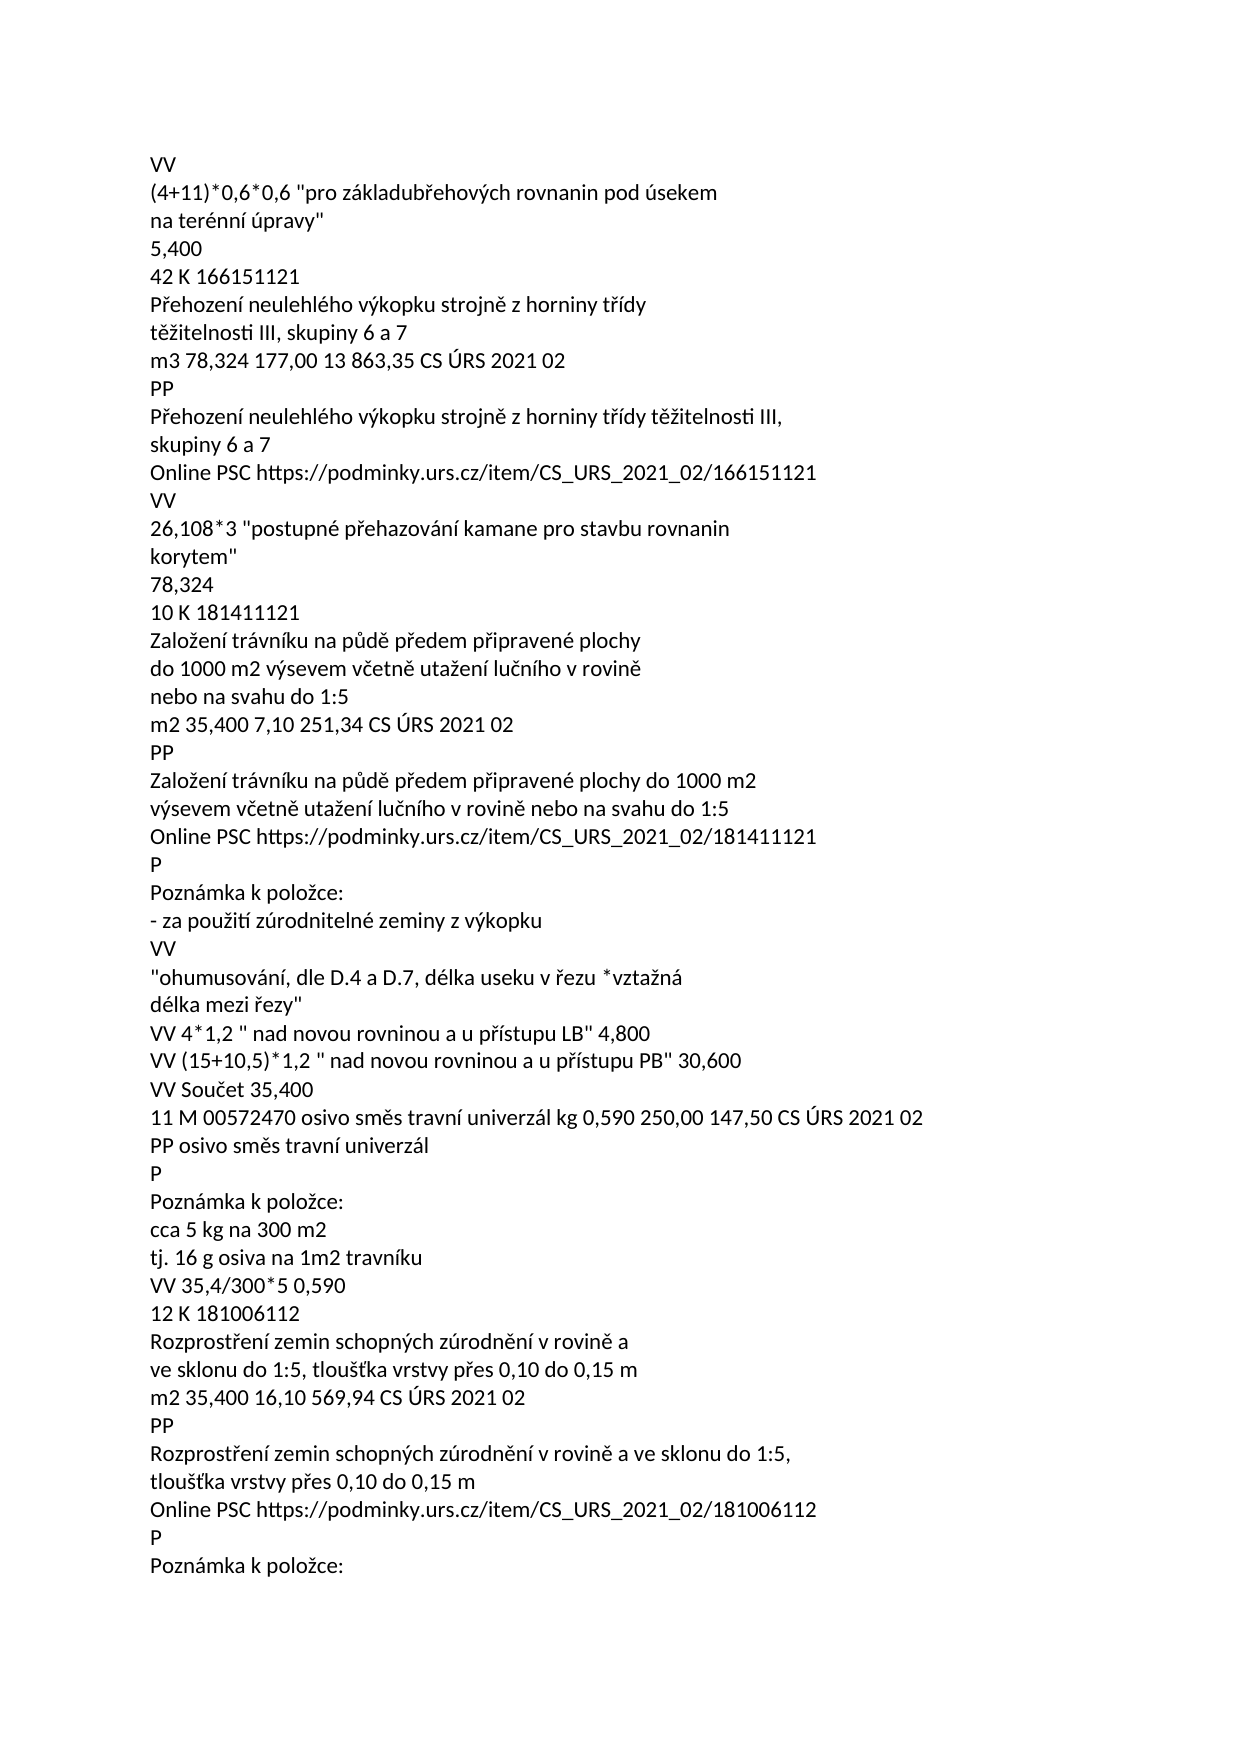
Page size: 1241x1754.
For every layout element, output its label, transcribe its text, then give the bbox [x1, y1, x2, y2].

text 26,108*3 "postupné přehazování kamane pro stavbu rovnanin [150, 514, 1090, 542]
text VV [150, 150, 1090, 178]
text VV (15+10,5)*1,2 " nad novou rovninou a u přístupu PB" 30,600 [150, 1047, 1090, 1075]
text 12 K 181006112 [150, 1299, 1090, 1327]
text VV Součet 35,400 [150, 1075, 1090, 1103]
text 11 M 00572470 osivo směs travní univerzál kg 0,590 250,00 147,50 CS ÚRS 2021 02 [150, 1103, 1090, 1131]
text ve sklonu do 1:5, tloušťka vrstvy přes 0,10 do 0,15 m [150, 1355, 1090, 1383]
text Založení trávníku na půdě předem připravené plochy do 1000 m2 [150, 766, 1090, 794]
text tloušťka vrstvy přes 0,10 do 0,15 m [150, 1467, 1090, 1495]
text délka mezi řezy" [150, 991, 1090, 1019]
text P [150, 1523, 1090, 1551]
text PP [150, 374, 1090, 402]
text Poznámka k položce: [150, 1187, 1090, 1215]
text Online PSC https://podminky.urs.cz/item/CS_URS_2021_02/181411121 [150, 822, 1090, 851]
text do 1000 m2 výsevem včetně utažení lučního v rovině [150, 654, 1090, 682]
text 78,324 [150, 570, 1090, 598]
text Poznámka k položce: [150, 878, 1090, 907]
text na terénní úpravy" [150, 206, 1090, 234]
text těžitelnosti III, skupiny 6 a 7 [150, 318, 1090, 346]
text Online PSC https://podminky.urs.cz/item/CS_URS_2021_02/166151121 [150, 458, 1090, 486]
text korytem" [150, 542, 1090, 570]
text Založení trávníku na půdě předem připravené plochy [150, 626, 1090, 654]
text m2 35,400 16,10 569,94 CS ÚRS 2021 02 [150, 1383, 1090, 1411]
text Rozprostření zemin schopných zúrodnění v rovině a [150, 1327, 1090, 1355]
text Přehození neulehlého výkopku strojně z horniny třídy [150, 290, 1090, 318]
text VV 4*1,2 " nad novou rovninou a u přístupu LB" 4,800 [150, 1019, 1090, 1047]
text VV [150, 486, 1090, 514]
text PP [150, 738, 1090, 766]
text 5,400 [150, 234, 1090, 262]
text Přehození neulehlého výkopku strojně z horniny třídy těžitelnosti III, [150, 402, 1090, 430]
text P [150, 1159, 1090, 1187]
text VV 35,4/300*5 0,590 [150, 1271, 1090, 1299]
text výsevem včetně utažení lučního v rovině nebo na svahu do 1:5 [150, 794, 1090, 822]
text 10 K 181411121 [150, 598, 1090, 626]
text 42 K 166151121 [150, 262, 1090, 290]
text Online PSC https://podminky.urs.cz/item/CS_URS_2021_02/181006112 [150, 1495, 1090, 1523]
text Rozprostření zemin schopných zúrodnění v rovině a ve sklonu do 1:5, [150, 1439, 1090, 1467]
text m2 35,400 7,10 251,34 CS ÚRS 2021 02 [150, 710, 1090, 738]
text cca 5 kg na 300 m2 [150, 1215, 1090, 1243]
text nebo na svahu do 1:5 [150, 682, 1090, 710]
text (4+11)*0,6*0,6 "pro základubřehových rovnanin pod úsekem [150, 178, 1090, 206]
text skupiny 6 a 7 [150, 430, 1090, 458]
text m3 78,324 177,00 13 863,35 CS ÚRS 2021 02 [150, 346, 1090, 374]
text PP [150, 1411, 1090, 1439]
text Poznámka k položce: [150, 1551, 1090, 1579]
text PP osivo směs travní univerzál [150, 1131, 1090, 1159]
text - za použití zúrodnitelné zeminy z výkopku [150, 907, 1090, 934]
text "ohumusování, dle D.4 a D.7, délka useku v řezu *vztažná [150, 963, 1090, 991]
text tj. 16 g osiva na 1m2 travníku [150, 1243, 1090, 1271]
text P [150, 851, 1090, 878]
text VV [150, 934, 1090, 963]
